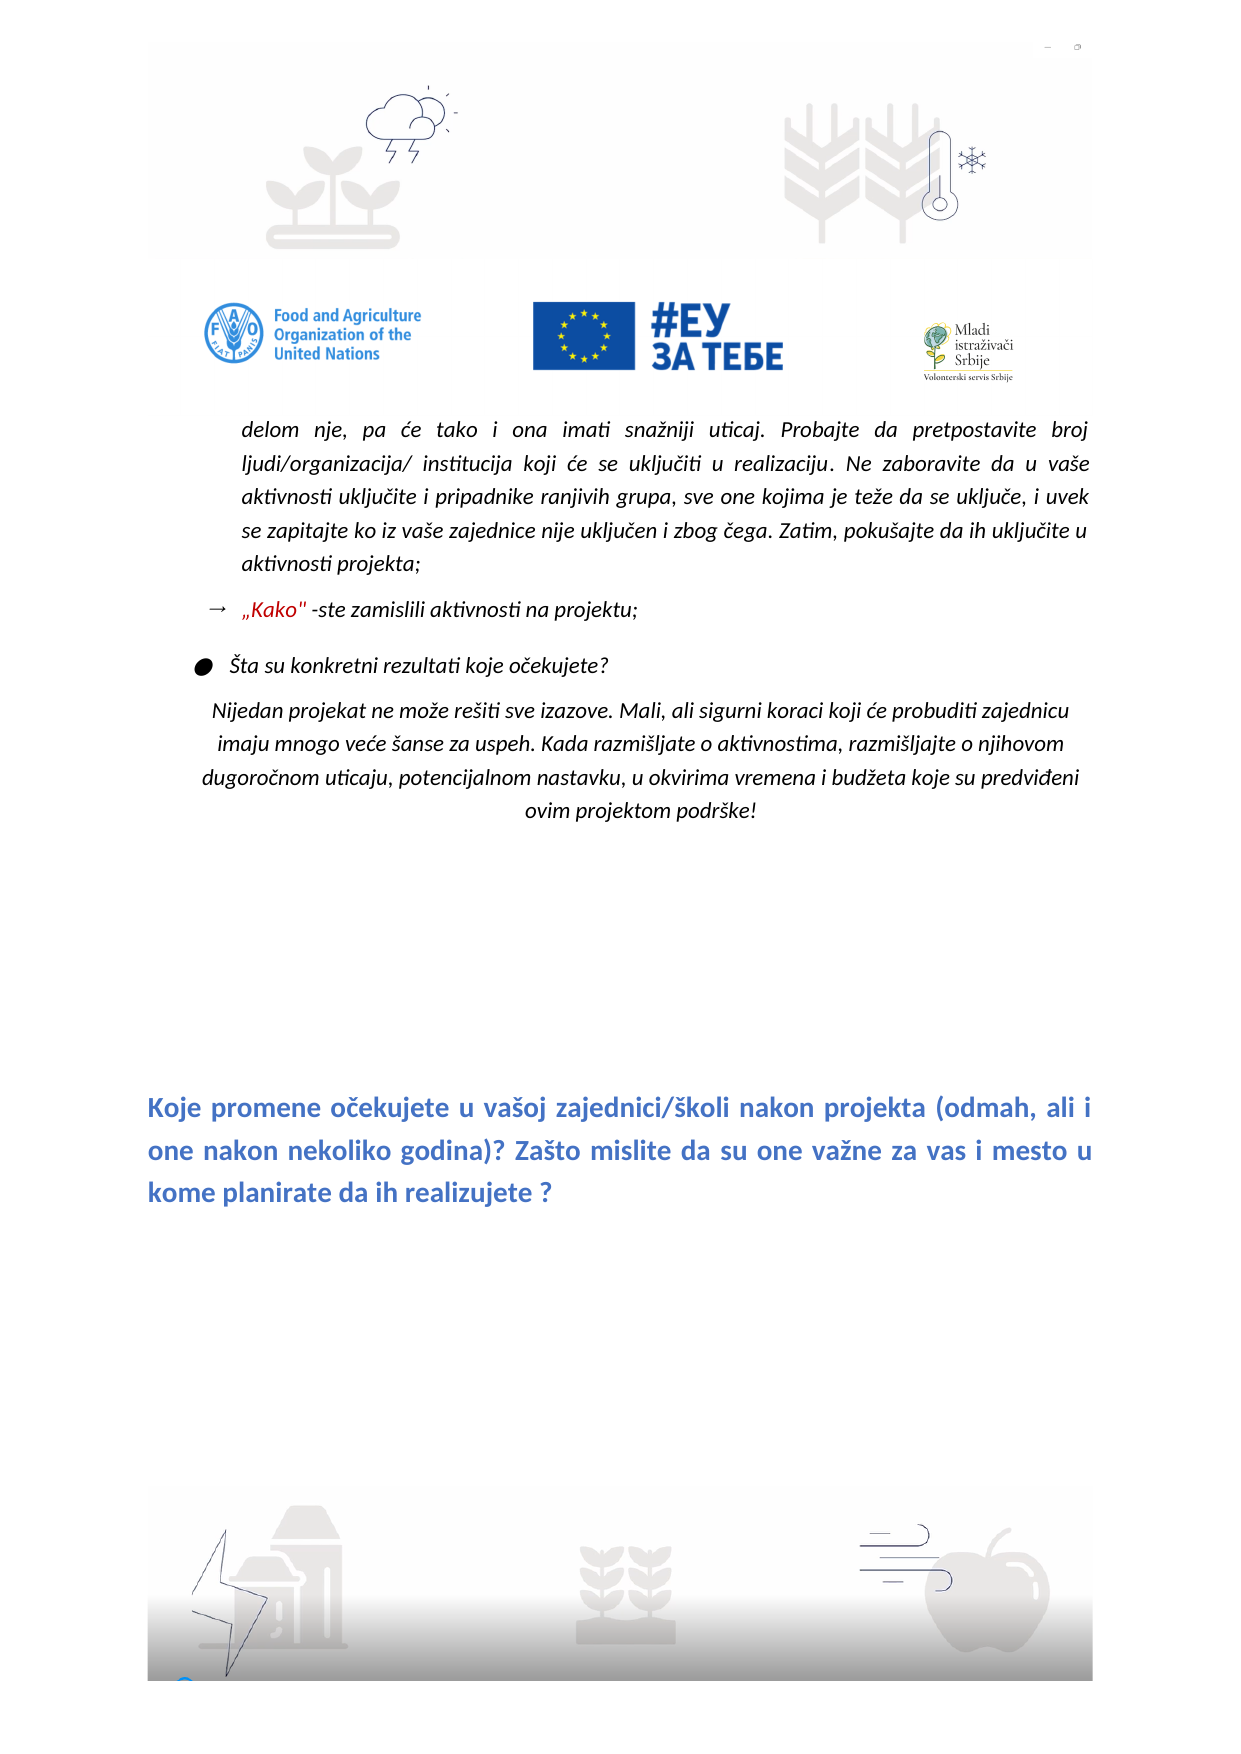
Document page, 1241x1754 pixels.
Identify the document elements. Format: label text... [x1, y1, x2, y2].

text Nijedan projekat ne može rešiti sve izazove. Mali, ali sigurni koraci koji će probuditi zajednicu imaju mnogo veće šanse za uspeh. Kada razmišljate o aktivnostima, razmišljajte o njihovom dugoročnom uticaju, potencijalnom nastavku, u okvirima vremena i budžeta koje su predviđeni ovim projektom podrške! [192, 696, 1093, 824]
picture [147, 1486, 1093, 1681]
picture [147, 42, 1093, 416]
text Koje promene očekujete u vašoj zajednici/školi nakon projekta (odmah, ali i one nakon nekoliko godina)? Zašto mislite da su one važne za vas i mesto u kome planirate da ih realizujete ? [148, 1089, 1093, 1210]
list Šta su konkretni rezultati koje očekujete? [192, 639, 1093, 686]
list „Kako" -ste zamislili aktivnosti na projektu; [204, 583, 1093, 630]
